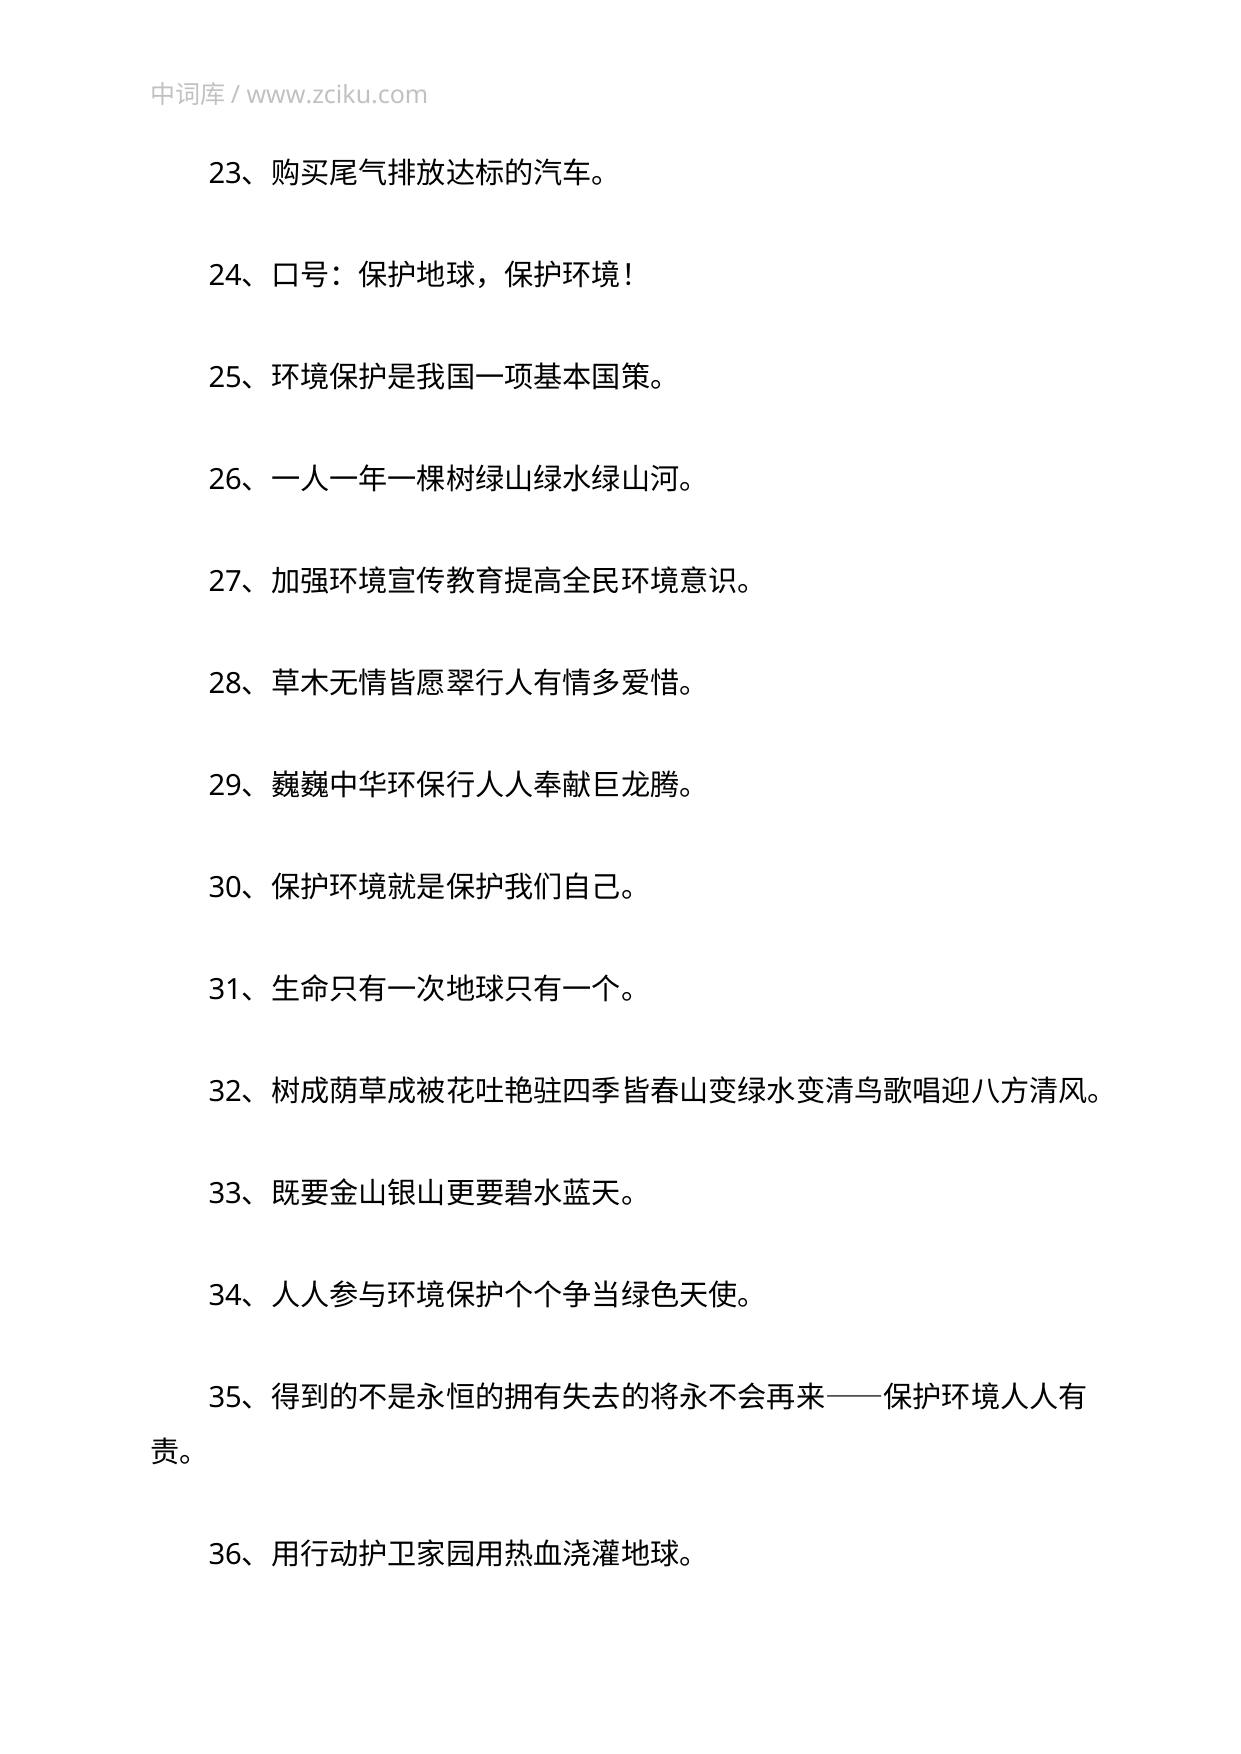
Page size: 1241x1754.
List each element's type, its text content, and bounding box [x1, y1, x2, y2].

text 34、人人参与环境保护个个争当绿色天使。 [150, 1272, 1090, 1314]
text 27、加强环境宣传教育提高全民环境意识。 [150, 558, 1090, 600]
text 35、得到的不是永恒的拥有失去的将永不会再来——保护环境人人有责。 [150, 1374, 1090, 1471]
text 28、草木无情皆愿翠行人有情多爱惜。 [150, 660, 1090, 702]
text 25、环境保护是我国一项基本国策。 [150, 354, 1090, 396]
text 33、既要金山银山更要碧水蓝天。 [150, 1170, 1090, 1212]
text 36、用行动护卫家园用热血浇灌地球。 [150, 1531, 1090, 1573]
text 30、保护环境就是保护我们自己。 [150, 864, 1090, 906]
text 32、树成荫草成被花吐艳驻四季皆春山变绿水变清鸟歌唱迎八方清风。 [150, 1068, 1090, 1110]
text 24、口号：保护地球，保护环境！ [150, 252, 1090, 294]
text 26、一人一年一棵树绿山绿水绿山河。 [150, 456, 1090, 498]
text 29、巍巍中华环保行人人奉献巨龙腾。 [150, 762, 1090, 804]
text 31、生命只有一次地球只有一个。 [150, 966, 1090, 1008]
text 23、购买尾气排放达标的汽车。 [150, 150, 1090, 192]
